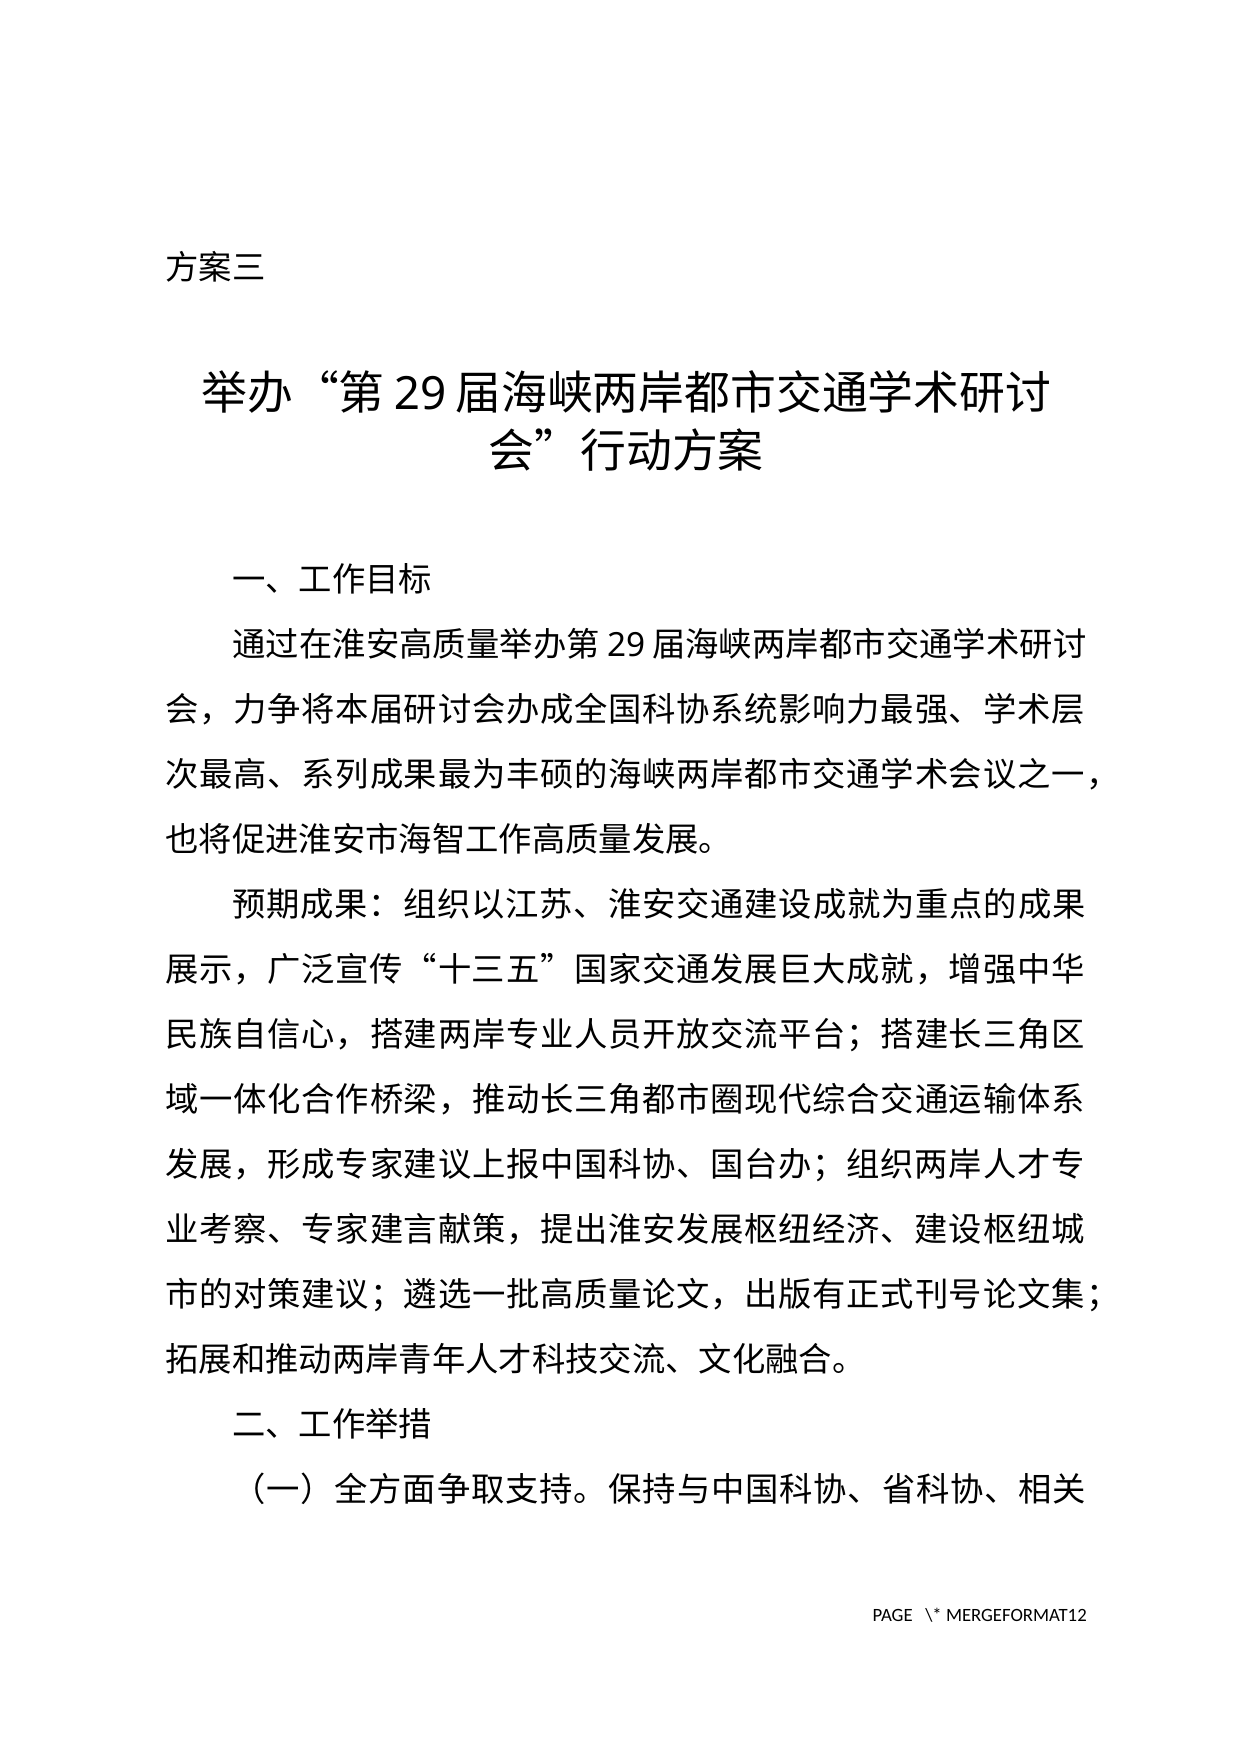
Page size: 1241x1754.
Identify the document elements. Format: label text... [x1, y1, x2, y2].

text 预期成果：组织以江苏、淮安交通建设成就为重点的成果展示，广泛宣传“十三五”国家交通发展巨大成就，增强中华民族自信心，搭建两岸专业人员开放交流平台；搭建长三角区域一体化合作桥梁，推动长三角都市圈现代综合交通运输体系发展，形成专家建议上报中国科协、国台办；组织两岸人才专业考察、专家建言献策，提出淮安发展枢纽经济、建设枢纽城市的对策建议；遴选一批高质量论文，出版有正式刊号论文集；拓展和推动两岸青年人才科技交流、文化融合。 [165, 869, 1087, 1389]
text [165, 1454, 1087, 1519]
text 一、工作目标 [165, 544, 1087, 609]
text 举办“第29届海峡两岸都市交通学术研讨会”行动方案 [165, 363, 1087, 479]
text 通过在淮安高质量举办第29届海峡两岸都市交通学术研讨会，力争将本届研讨会办成全国科协系统影响力最强、学术层次最高、系列成果最为丰硕的海峡两岸都市交通学术会议之一，也将促进淮安市海智工作高质量发展。 [165, 609, 1087, 869]
text 方案三 [165, 233, 1087, 298]
text 二、工作举措 [165, 1389, 1087, 1454]
